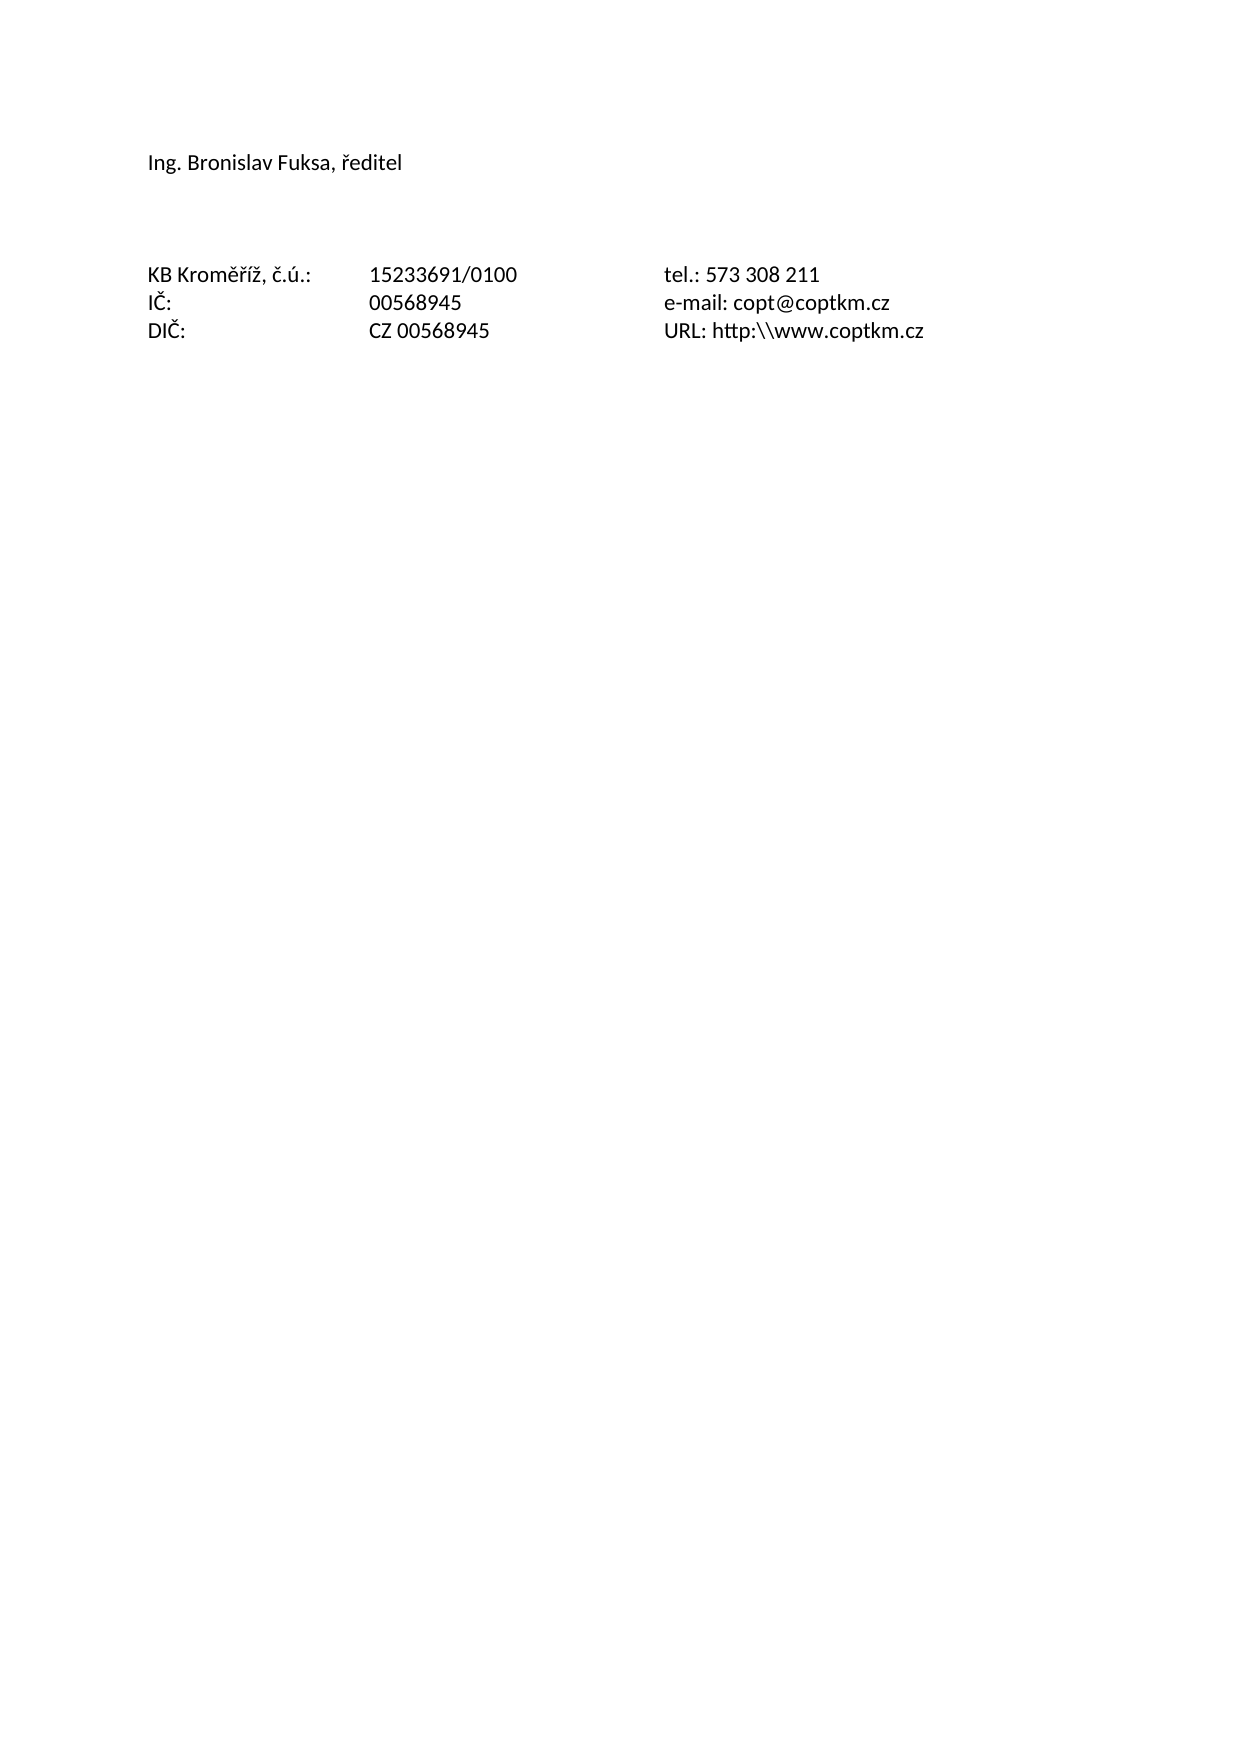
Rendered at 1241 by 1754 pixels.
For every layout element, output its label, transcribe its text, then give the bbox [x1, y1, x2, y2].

text IČ: 00568945 e-mail: copt@coptkm.cz [148, 288, 1093, 316]
text DIČ: CZ 00568945 URL: http:\\www.coptkm.cz [148, 316, 1093, 344]
text Ing. Bronislav Fuksa, ředitel [148, 148, 1093, 176]
text KB Kroměříž, č.ú.: 15233691/0100 tel.: 573 308 211 [148, 260, 1093, 288]
